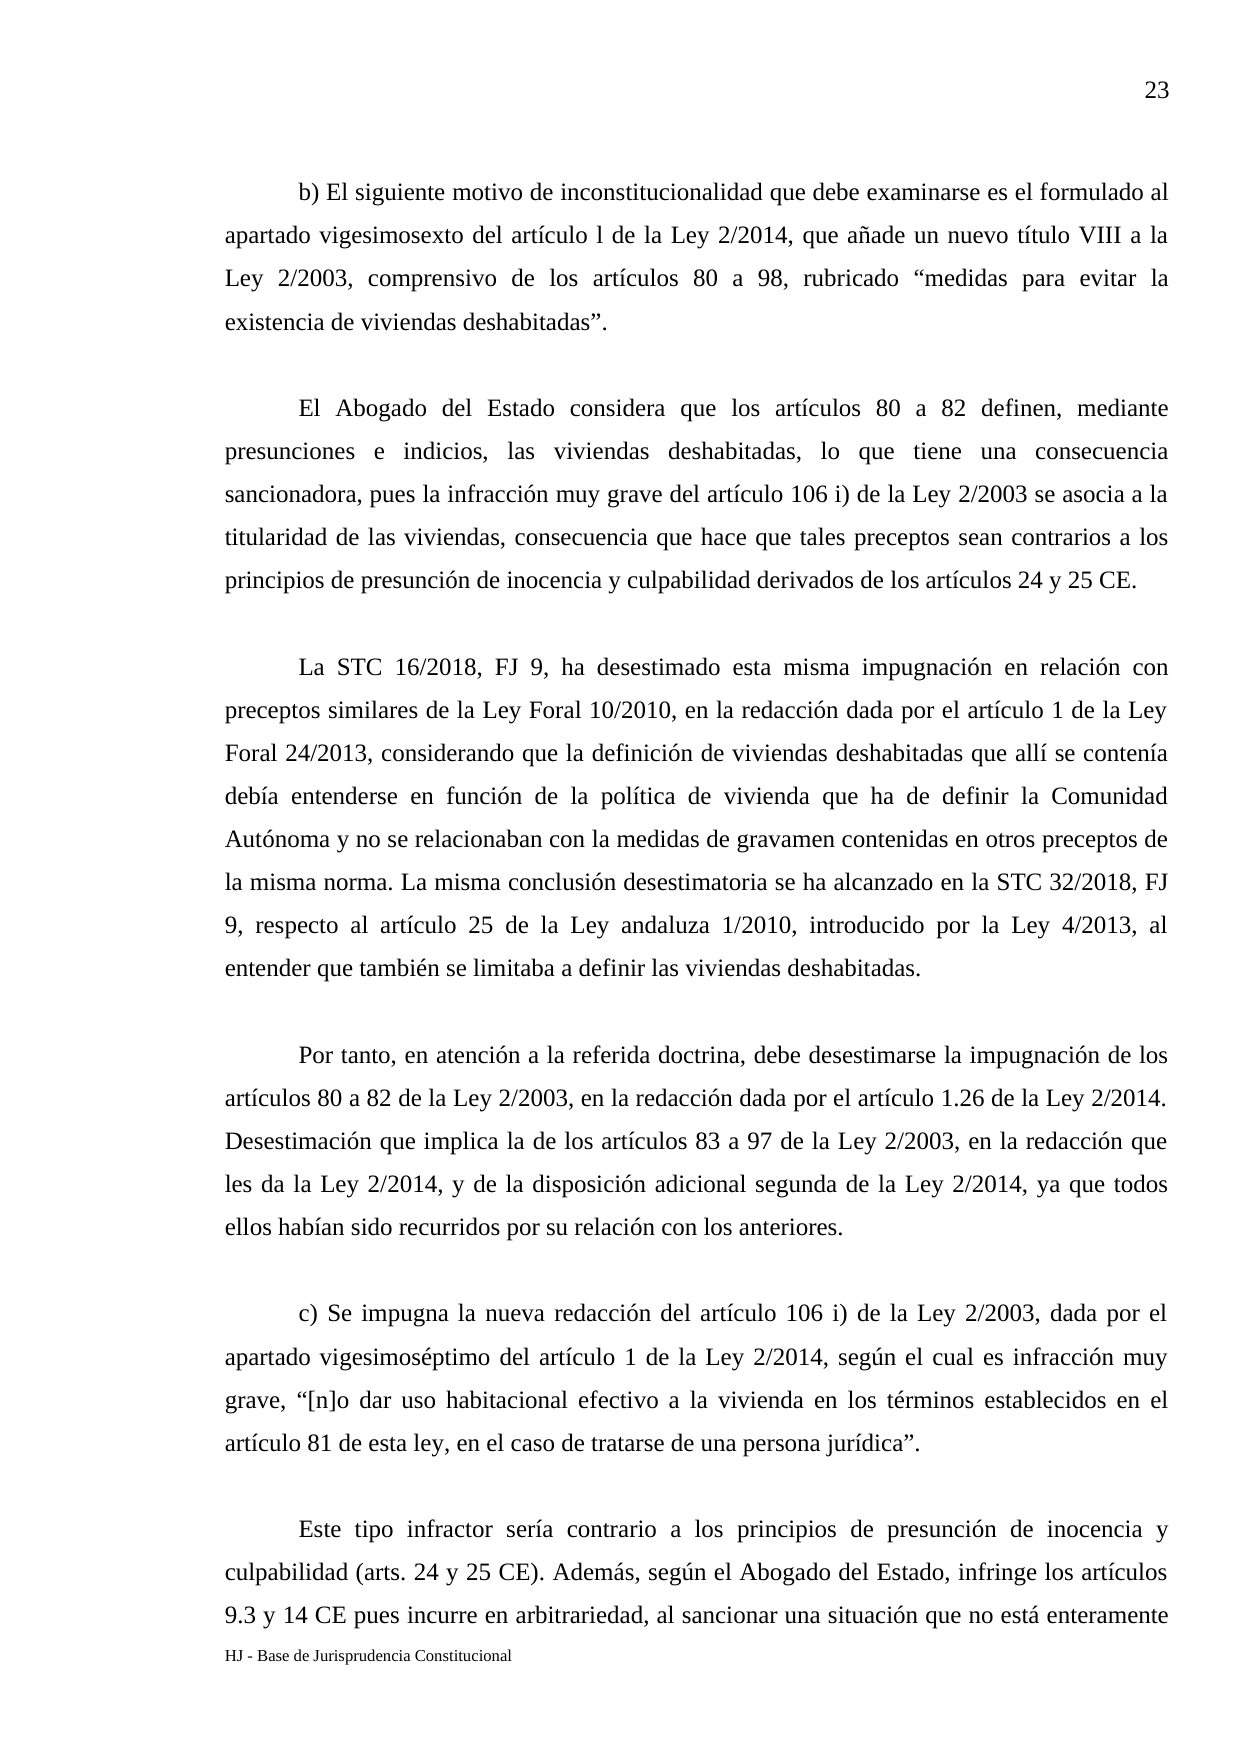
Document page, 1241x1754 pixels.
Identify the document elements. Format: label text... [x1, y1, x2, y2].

text El Abogado del Estado considera que los artículos 80 a 82 definen, mediante presunciones e indicios, las viviendas deshabitadas, lo que tiene una consecuencia sancionadora, pues la infracción muy grave del artículo 106 i) de la Ley 2/2003 se asocia a la titularidad de las viviendas, consecuencia que hace que tales preceptos sean contrarios a los principios de presunción de inocencia y culpabilidad derivados de los artículos 24 y 25 CE. [224, 393, 1169, 594]
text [224, 1514, 1169, 1629]
text b) El siguiente motivo de inconstitucionalidad que debe examinarse es el formulado al apartado vigesimosexto del artículo l de la Ley 2/2014, que añade un nuevo título VIII a la Ley 2/2003, comprensivo de los artículos 80 a 98, rubricado “medidas para evitar la existencia de viviendas deshabitadas”. [224, 177, 1169, 335]
text c) Se impugna la nueva redacción del artículo 106 i) de la Ley 2/2003, dada por el apartado vigesimoséptimo del artículo 1 de la Ley 2/2014, según el cual es infracción muy grave, “[n]o dar uso habitacional efectivo a la vivienda en los términos establecidos en el artículo 81 de esta ley, en el caso de tratarse de una persona jurídica”. [224, 1298, 1169, 1457]
text La STC 16/2018, FJ 9, ha desestimado esta misma impugnación en relación con preceptos similares de la Ley Foral 10/2010, en la redacción dada por el artículo 1 de la Ley Foral 24/2013, considerando que la definición de viviendas deshabitadas que allí se contenía debía entenderse en función de la política de vivienda que ha de definir la Comunidad Autónoma y no se relacionaban con la medidas de gravamen contenidas en otros preceptos de la misma norma. La misma conclusión desestimatoria se ha alcanzado en la STC 32/2018, FJ 9, respecto al artículo 25 de la Ley andaluza 1/2010, introducido por la Ley 4/2013, al entender que también se limitaba a definir las viviendas deshabitadas. [224, 652, 1169, 982]
text Por tanto, en atención a la referida doctrina, debe desestimarse la impugnación de los artículos 80 a 82 de la Ley 2/2003, en la redacción dada por el artículo 1.26 de la Ley 2/2014. Desestimación que implica la de los artículos 83 a 97 de la Ley 2/2003, en la redacción que les da la Ley 2/2014, y de la disposición adicional segunda de la Ley 2/2014, ya que todos ellos habían sido recurridos por su relación con los anteriores. [224, 1040, 1169, 1241]
